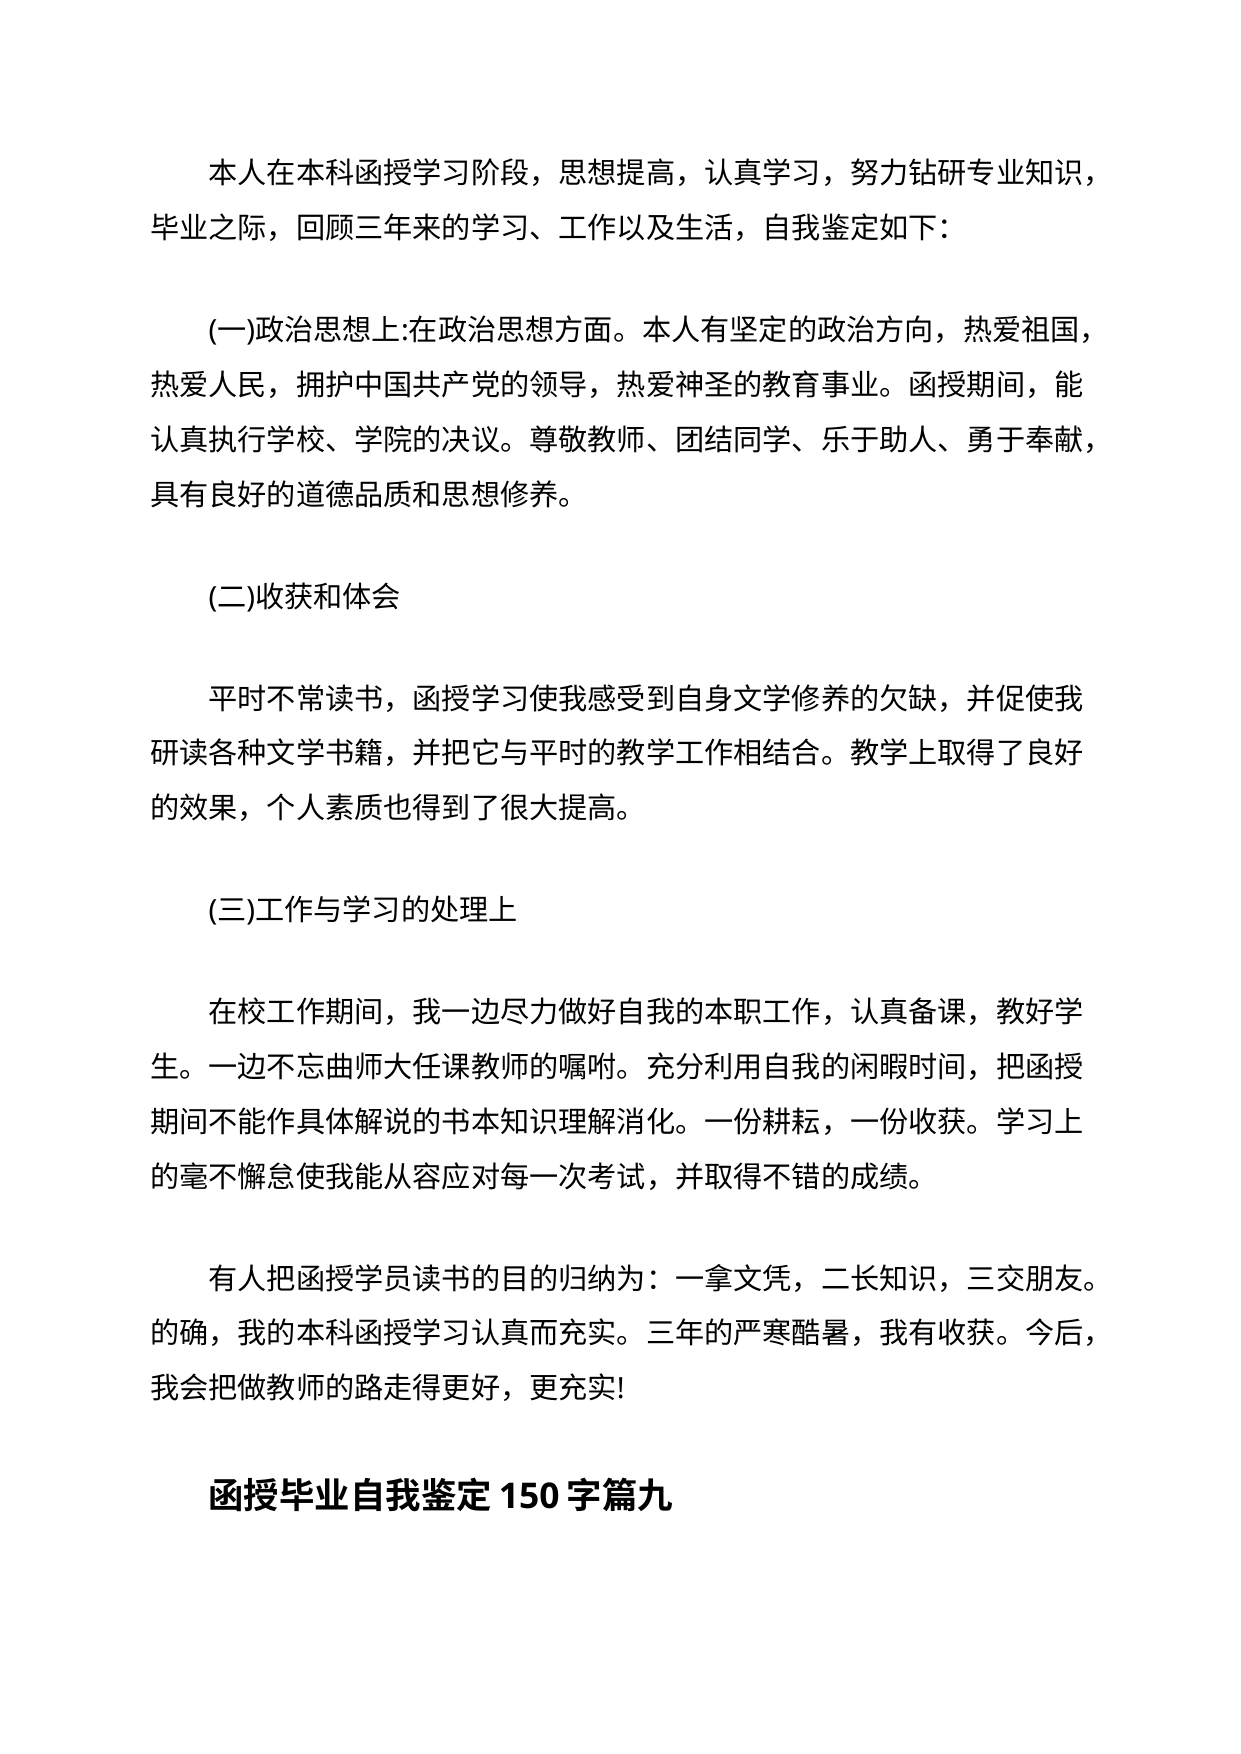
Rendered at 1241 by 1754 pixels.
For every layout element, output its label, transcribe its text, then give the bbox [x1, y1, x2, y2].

text 有人把函授学员读书的目的归纳为：一拿文凭，二长知识，三交朋友。的确，我的本科函授学习认真而充实。三年的严寒酷暑，我有收获。今后，我会把做教师的路走得更好，更充实! [150, 1255, 1090, 1407]
text (一)政治思想上:在政治思想方面。本人有坚定的政治方向，热爱祖国，热爱人民，拥护中国共产党的领导，热爱神圣的教育事业。函授期间，能认真执行学校、学院的决议。尊敬教师、团结同学、乐于助人、勇于奉献，具有良好的道德品质和思想修养。 [150, 307, 1090, 514]
text 本人在本科函授学习阶段，思想提高，认真学习，努力钻研专业知识，毕业之际，回顾三年来的学习、工作以及生活，自我鉴定如下： [150, 150, 1090, 247]
text (二)收获和体会 [150, 573, 1090, 616]
text 在校工作期间，我一边尽力做好自我的本职工作，认真备课，教好学生。一边不忘曲师大任课教师的嘱咐。充分利用自我的闲暇时间，把函授期间不能作具体解说的书本知识理解消化。一份耕耘，一份收获。学习上的毫不懈怠使我能从容应对每一次考试，并取得不错的成绩。 [150, 989, 1090, 1196]
text 函授毕业自我鉴定150字篇九 [150, 1467, 1090, 1518]
text 平时不常读书，函授学习使我感受到自身文学修养的欠缺，并促使我研读各种文学书籍，并把它与平时的教学工作相结合。教学上取得了良好的效果，个人素质也得到了很大提高。 [150, 675, 1090, 827]
text (三)工作与学习的处理上 [150, 887, 1090, 929]
